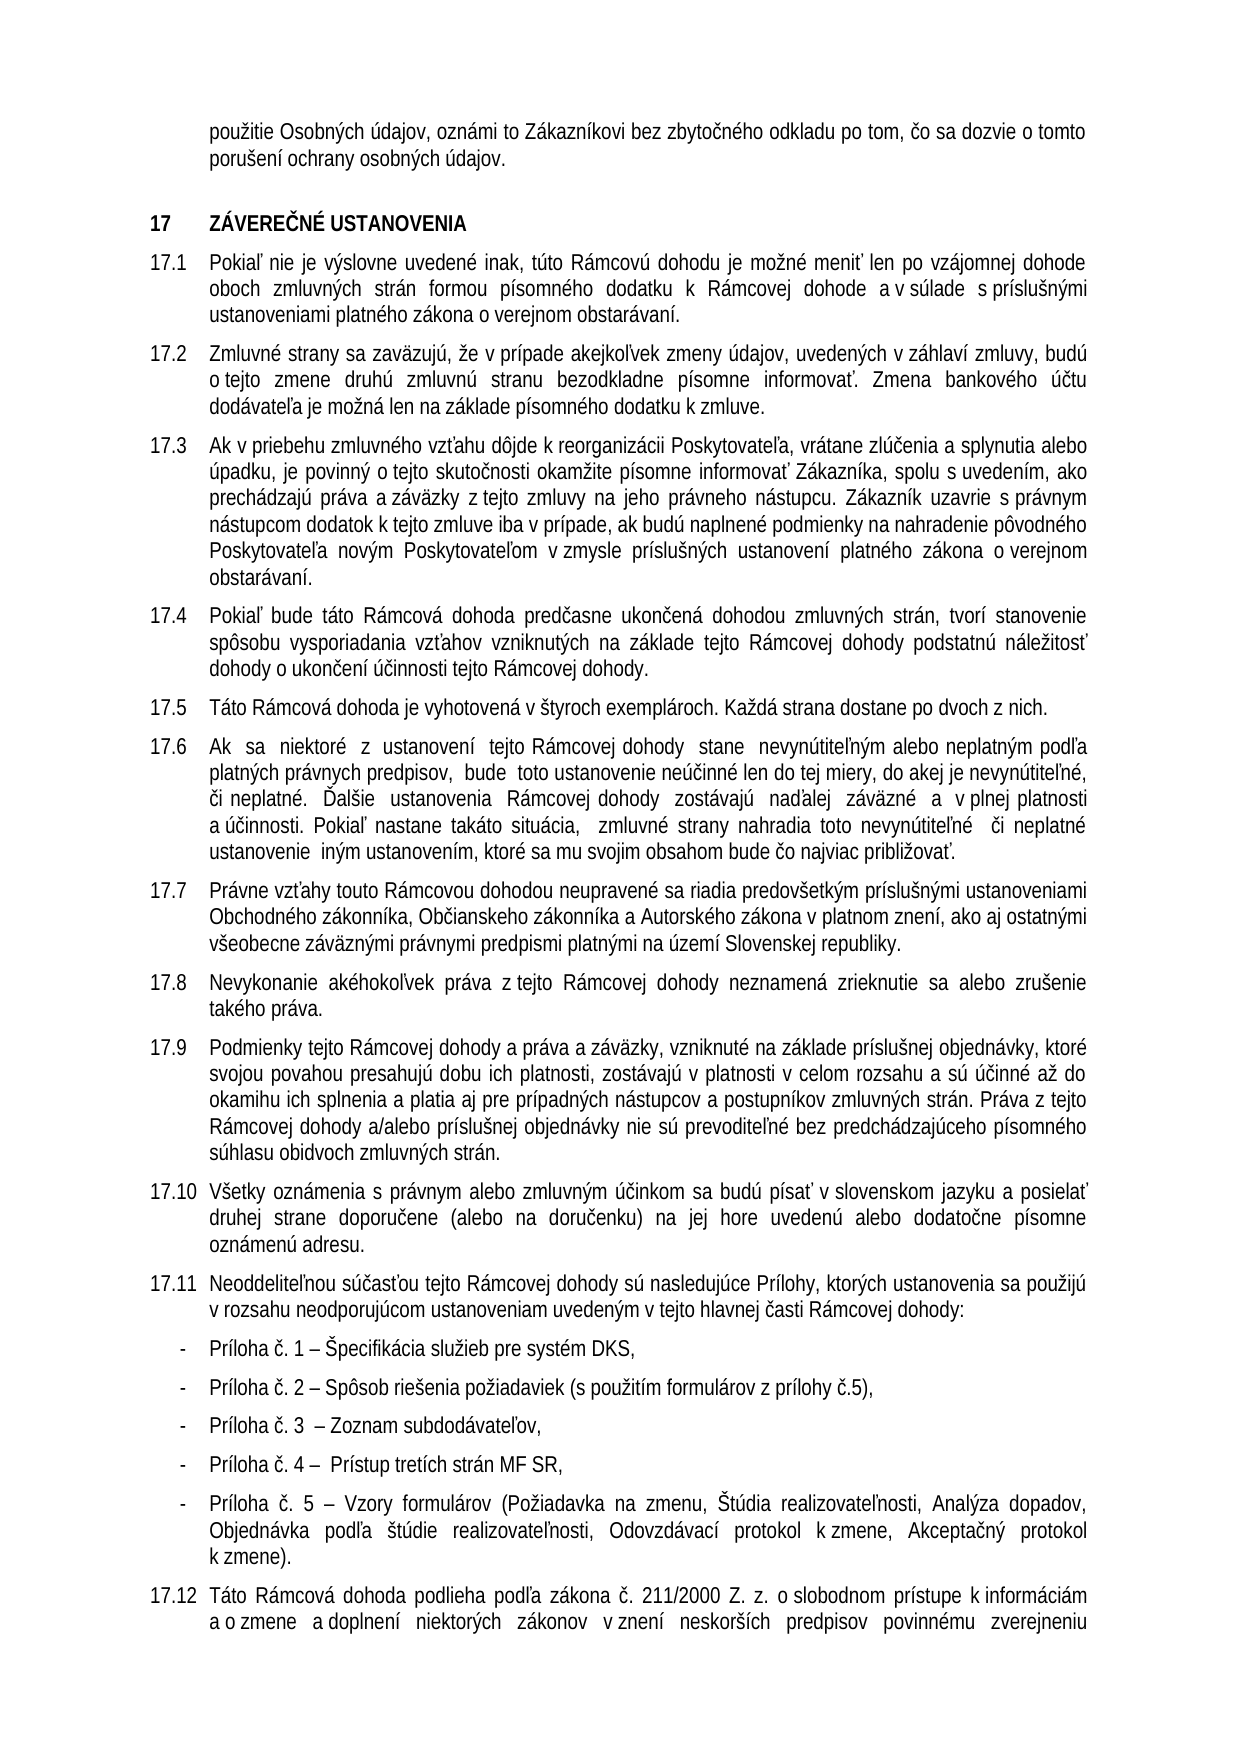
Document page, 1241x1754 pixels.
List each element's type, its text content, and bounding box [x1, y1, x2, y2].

list Právne vzťahy touto Rámcovou dohodou neupravené sa riadia predovšetkým príslušnými ustanoveniami Obchodného zákonníka, Občianskeho zákonníka a Autorského zákona v platnom znení, ako aj ostatnými všeobecne záväznými právnymi predpismi platnými na území Slovenskej republiky. [150, 877, 1087, 956]
list Pokiaľ nie je výslovne uvedené inak, túto Rámcovú dohodu je možné meniť len po vzájomnej dohode oboch zmluvných strán formou písomného dodatku k Rámcovej dohode a v súlade s príslušnými ustanoveniami platného zákona o verejnom obstarávaní. [150, 248, 1087, 328]
list Podmienky tejto Rámcovej dohody a práva a záväzky, vzniknuté na základe príslušnej objednávky, ktoré svojou povahou presahujú dobu ich platnosti, zostávajú v platnosti v celom rozsahu a sú účinné až do okamihu ich splnenia a platia aj pre prípadných nástupcov a postupníkov zmluvných strán. Práva z tejto Rámcovej dohody a/alebo príslušnej objednávky nie sú prevoditeľné bez predchádzajúceho písomného súhlasu obidvoch zmluvných strán. [150, 1034, 1087, 1166]
list ZÁVEREČNÉ USTANOVENIA [150, 210, 1087, 236]
list Príloha č. 4 – Prístup tretích strán MF SR, [179, 1451, 1087, 1478]
list Všetky oznámenia s právnym alebo zmluvným účinkom sa budú písať v slovenskom jazyku a posielať druhej strane doporučene (alebo na doručenku) na jej hore uvedenú alebo dodatočne písomne oznámenú adresu. [150, 1178, 1087, 1257]
list Príloha č. 2 – Spôsob riešenia požiadaviek (s použitím formulárov z prílohy č.5), [179, 1374, 1087, 1400]
list Príloha č. 5 – Vzory formulárov (Požiadavka na zmenu, Štúdia realizovateľnosti, Analýza dopadov, Objednávka podľa štúdie realizovateľnosti, Odovzdávací protokol k zmene, Akceptačný protokol k zmene). [179, 1490, 1087, 1569]
list Príloha č. 1 – Špecifikácia služieb pre systém DKS, [179, 1335, 1087, 1361]
list Neoddeliteľnou súčasťou tejto Rámcovej dohody sú nasledujúce Prílohy, ktorých ustanovenia sa použijú v rozsahu neodporujúcom ustanoveniam uvedeným v tejto hlavnej časti Rámcovej dohody: [150, 1269, 1087, 1322]
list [150, 118, 1087, 171]
list Príloha č. 3 – Zoznam subdodávateľov, [179, 1412, 1087, 1439]
list Zmluvné strany sa zaväzujú, že v prípade akejkoľvek zmeny údajov, uvedených v záhlaví zmluvy, budú o tejto zmene druhú zmluvnú stranu bezodkladne písomne informovať. Zmena bankového účtu dodávateľa je možná len na základe písomného dodatku k zmluve. [150, 340, 1087, 419]
list Ak sa niektoré z ustanovení tejto Rámcovej dohody stane nevynútiteľným alebo neplatným podľa platných právnych predpisov, bude toto ustanovenie neúčinné len do tej miery, do akej je nevynútiteľné, či neplatné. Ďalšie ustanovenia Rámcovej dohody zostávajú naďalej záväzné a v plnej platnosti a účinnosti. Pokiaľ nastane takáto situácia, zmluvné strany nahradia toto nevynútiteľné či neplatné ustanovenie iným ustanovením, ktoré sa mu svojim obsahom bude čo najviac približovať. [150, 733, 1087, 864]
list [150, 1582, 1087, 1634]
list Táto Rámcová dohoda je vyhotovená v štyroch exemplároch. Každá strana dostane po dvoch z nich. [150, 694, 1087, 720]
list Pokiaľ bude táto Rámcová dohoda predčasne ukončená dohodou zmluvných strán, tvorí stanovenie spôsobu vysporiadania vzťahov vzniknutých na základe tejto Rámcovej dohody podstatnú náležitosť dohody o ukončení účinnosti tejto Rámcovej dohody. [150, 602, 1087, 681]
list Nevykonanie akéhokoľvek práva z tejto Rámcovej dohody neznamená zrieknutie sa alebo zrušenie takého práva. [150, 968, 1087, 1021]
list Ak v priebehu zmluvného vzťahu dôjde k reorganizácii Poskytovateľa, vrátane zlúčenia a splynutia alebo úpadku, je povinný o tejto skutočnosti okamžite písomne informovať Zákazníka, spolu s uvedením, ako prechádzajú práva a záväzky z tejto zmluvy na jeho právneho nástupcu. Zákazník uzavrie s právnym nástupcom dodatok k tejto zmluve iba v prípade, ak budú naplnené podmienky na nahradenie pôvodného Poskytovateľa novým Poskytovateľom v zmysle príslušných ustanovení platného zákona o verejnom obstarávaní. [150, 432, 1087, 590]
